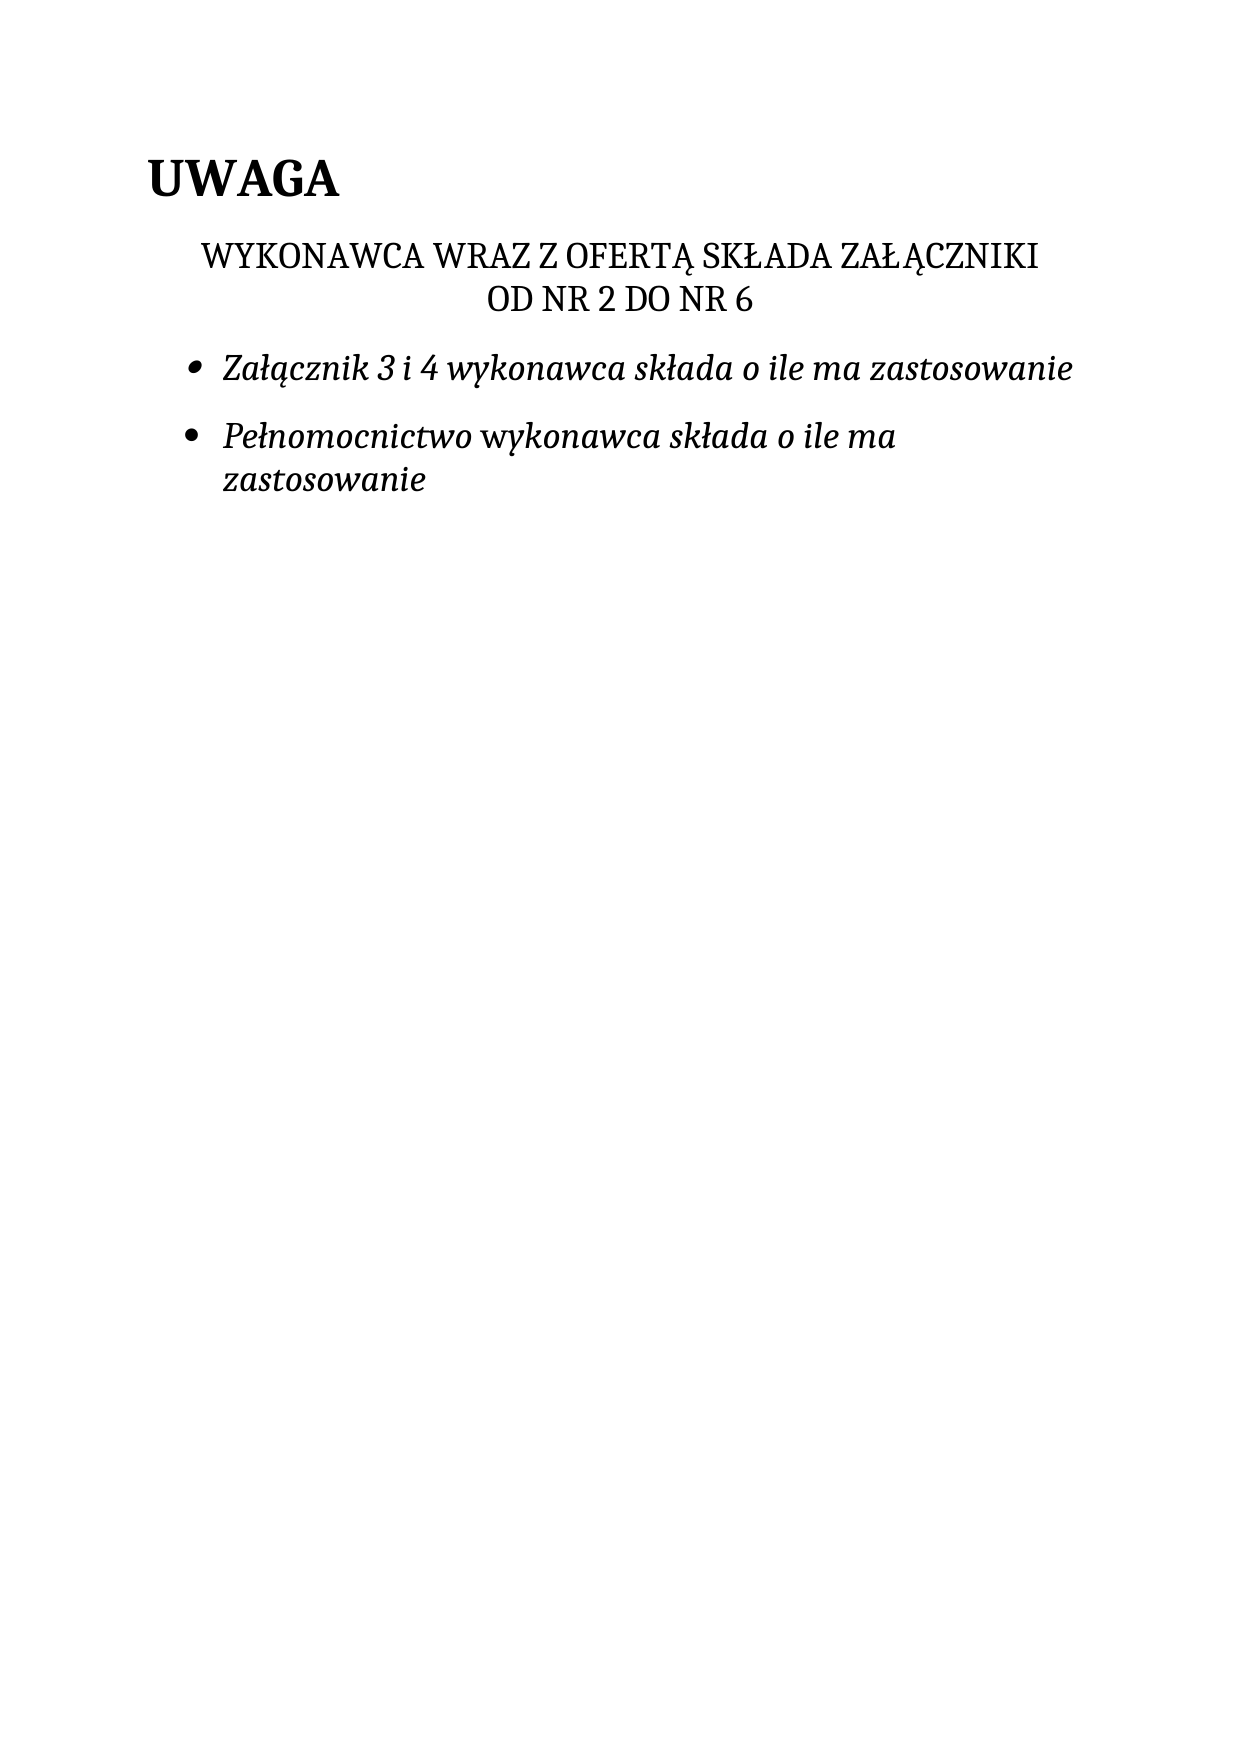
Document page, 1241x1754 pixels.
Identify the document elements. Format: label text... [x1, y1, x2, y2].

text UWAGA [148, 148, 1093, 210]
list Pełnomocnictwo wykonawca składa o ile ma zastosowanie [185, 414, 1093, 501]
list Załącznik 3 i 4 wykonawca składa o ile ma zastosowanie [185, 346, 1093, 389]
text WYKONAWCA WRAZ Z OFERTĄ SKŁADA ZAŁĄCZNIKI [148, 235, 1093, 278]
text OD NR 2 DO NR 6 [148, 278, 1093, 321]
